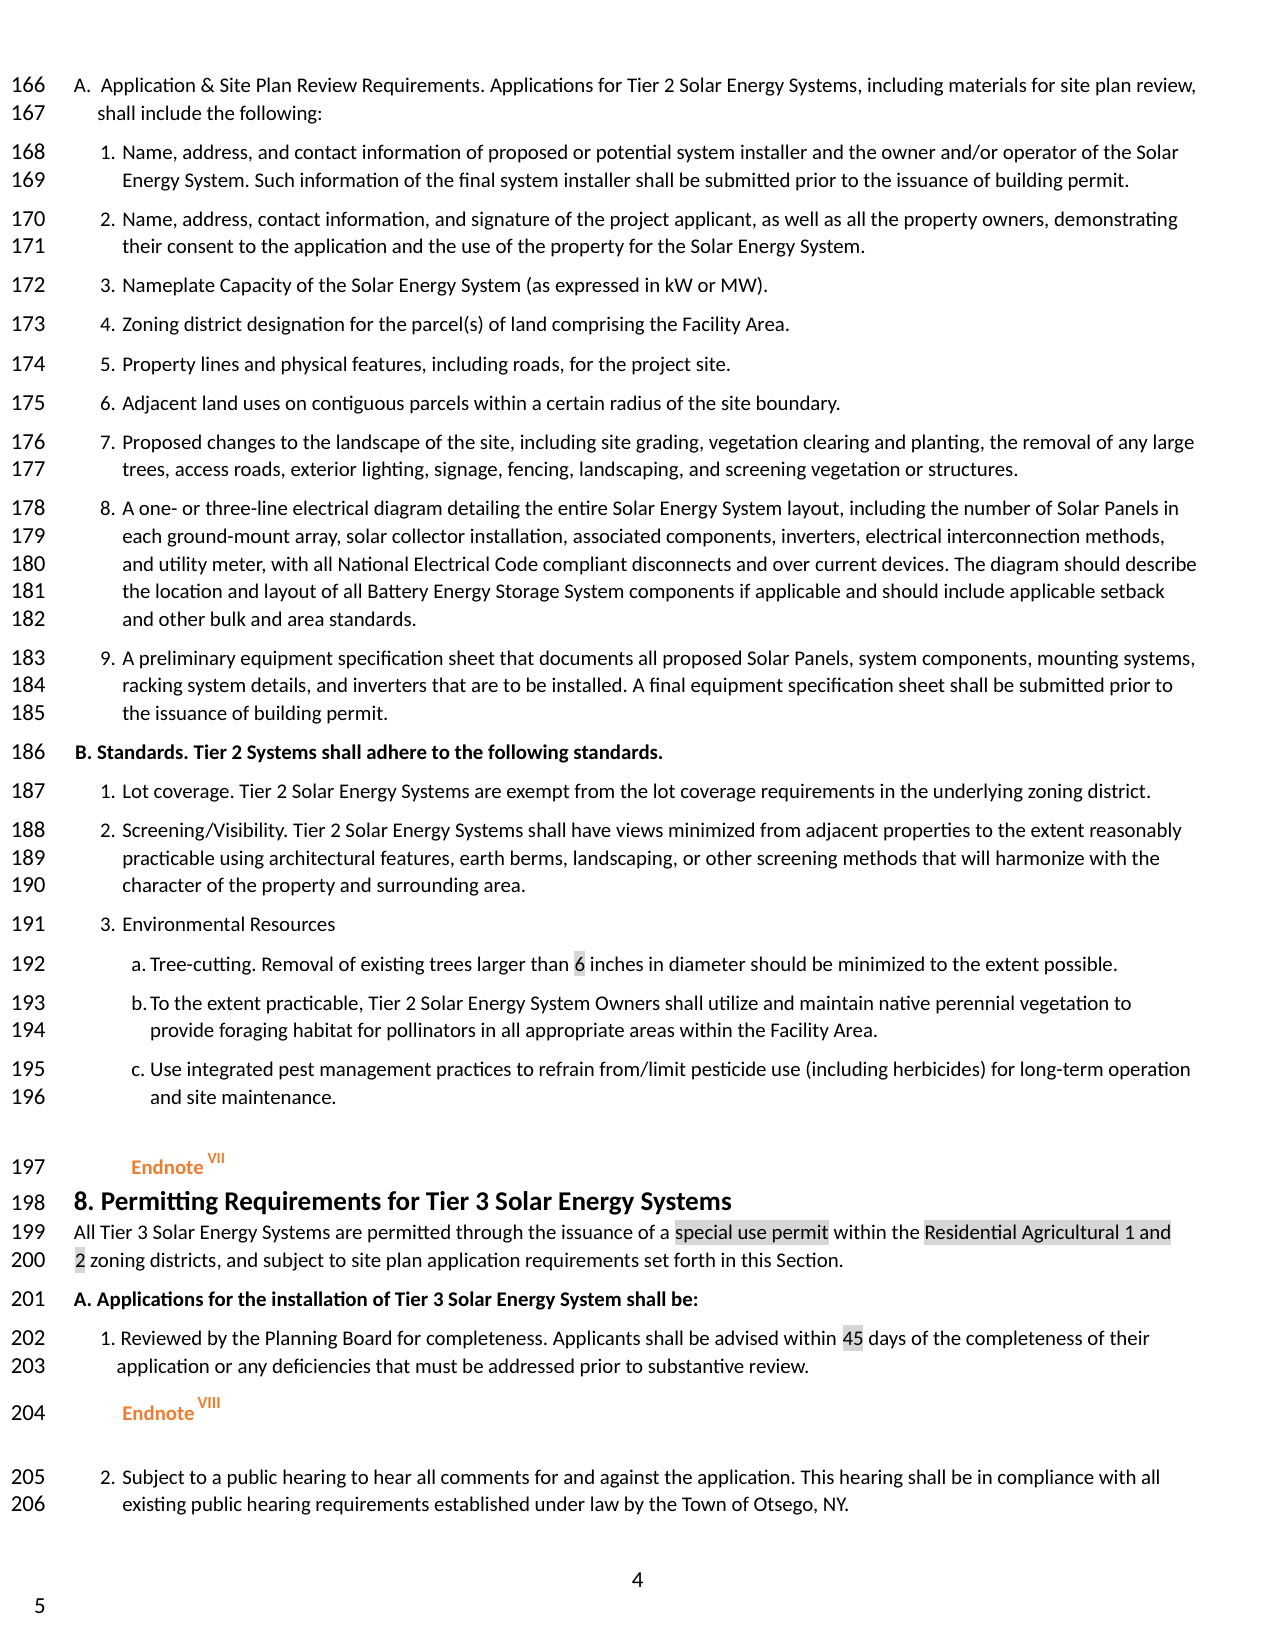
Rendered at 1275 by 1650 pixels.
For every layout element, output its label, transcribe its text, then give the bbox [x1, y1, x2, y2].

list Subject to a public hearing to hear all comments for and against the application. This hearing shall be in compliance with all existing public hearing requirements established under law by the Town of Otsego, NY. [100, 1464, 1199, 1517]
list Adjacent land uses on contiguous parcels within a certain radius of the site boundary. [100, 390, 1199, 415]
list Property lines and physical features, including roads, for the project site. [100, 351, 1199, 376]
list To the extent practicable, Tier 2 Solar Energy System Owners shall utilize and maintain native perennial vegetation to provide foraging habitat for pollinators in all appropriate areas within the Facility Area. [131, 990, 1199, 1043]
list Zoning district designation for the parcel(s) of land comprising the Facility Area. [100, 312, 1199, 337]
text A. Applications for the installation of Tier 3 Solar Energy System shall be: [74, 1286, 1176, 1312]
list Environmental Resources [100, 912, 1199, 937]
list A preliminary equipment specification sheet that documents all proposed Solar Panels, system components, mounting systems, racking system details, and inverters that are to be installed. A final equipment specification sheet shall be submitted prior to the issuance of building permit. [100, 645, 1199, 726]
text All Tier 3 Solar Energy Systems are permitted through the issuance of a special use permit within the Residential Agricultural 1 and 2 zoning districts, and subject to site plan application requirements set forth in this Section. [74, 1219, 1176, 1273]
list Screening/Visibility. Tier 2 Solar Energy Systems shall have views minimized from adjacent properties to the extent reasonably practicable using architectural features, earth berms, landscaping, or other screening methods that will harmonize with the character of the property and surrounding area. [100, 817, 1199, 898]
list Tree-cutting. Removal of existing trees larger than 6 inches in diameter should be minimized to the extent possible. [585, 951, 1199, 976]
list Proposed changes to the landscape of the site, including site grading, vegetation clearing and planting, the removal of any large trees, access roads, exterior lighting, signage, fencing, landscaping, and screening vegetation or structures. [100, 429, 1199, 482]
text 1. Reviewed by the Planning Board for completeness. Applicants shall be advised within 45 days of the completeness of their application or any deficiencies that must be addressed prior to substantive review. [100, 1325, 1199, 1378]
text A. Application & Site Plan Review Requirements. Applications for Tier 2 Solar Energy Systems, including materials for site plan review, shall include the following: [74, 73, 1199, 126]
subtitle 8. Permitting Requirements for Tier 3 Solar Energy Systems [73, 1184, 1192, 1217]
list Lot coverage. Tier 2 Solar Energy Systems are exempt from the lot coverage requirements in the underlying zoning district. [100, 778, 1199, 804]
text Endnote [122, 1392, 1199, 1428]
text B. Standards. Tier 2 Systems shall adhere to the following standards. [75, 739, 1199, 765]
subtitle Endnote [74, 1148, 1192, 1181]
list A one- or three-line electrical diagram detailing the entire Solar Energy System layout, including the number of Solar Panels in each ground-mount array, solar collector installation, associated components, inverters, electrical interconnection methods, and utility meter, with all National Electrical Code compliant disconnects and over current devices. The diagram should describe the location and layout of all Battery Energy Storage System components if applicable and should include applicable setback and other bulk and area standards. [100, 496, 1199, 631]
list Use integrated pest management practices to refrain from/limit pesticide use (including herbicides) for long-term operation and site maintenance. [131, 1056, 1199, 1109]
list Name, address, contact information, and signature of the project applicant, as well as all the property owners, demonstrating their consent to the application and the use of the property for the Solar Energy System. [100, 206, 1199, 259]
list Nameplate Capacity of the Solar Energy System (as expressed in kW or MW). [100, 273, 1199, 298]
list Tree-cutting. Removal of existing trees larger than 6 inches in diameter should be minimized to the extent possible. [131, 951, 574, 976]
list Name, address, and contact information of proposed or potential system installer and the owner and/or operator of the Solar Energy System. Such information of the final system installer shall be submitted prior to the issuance of building permit. [100, 139, 1199, 192]
